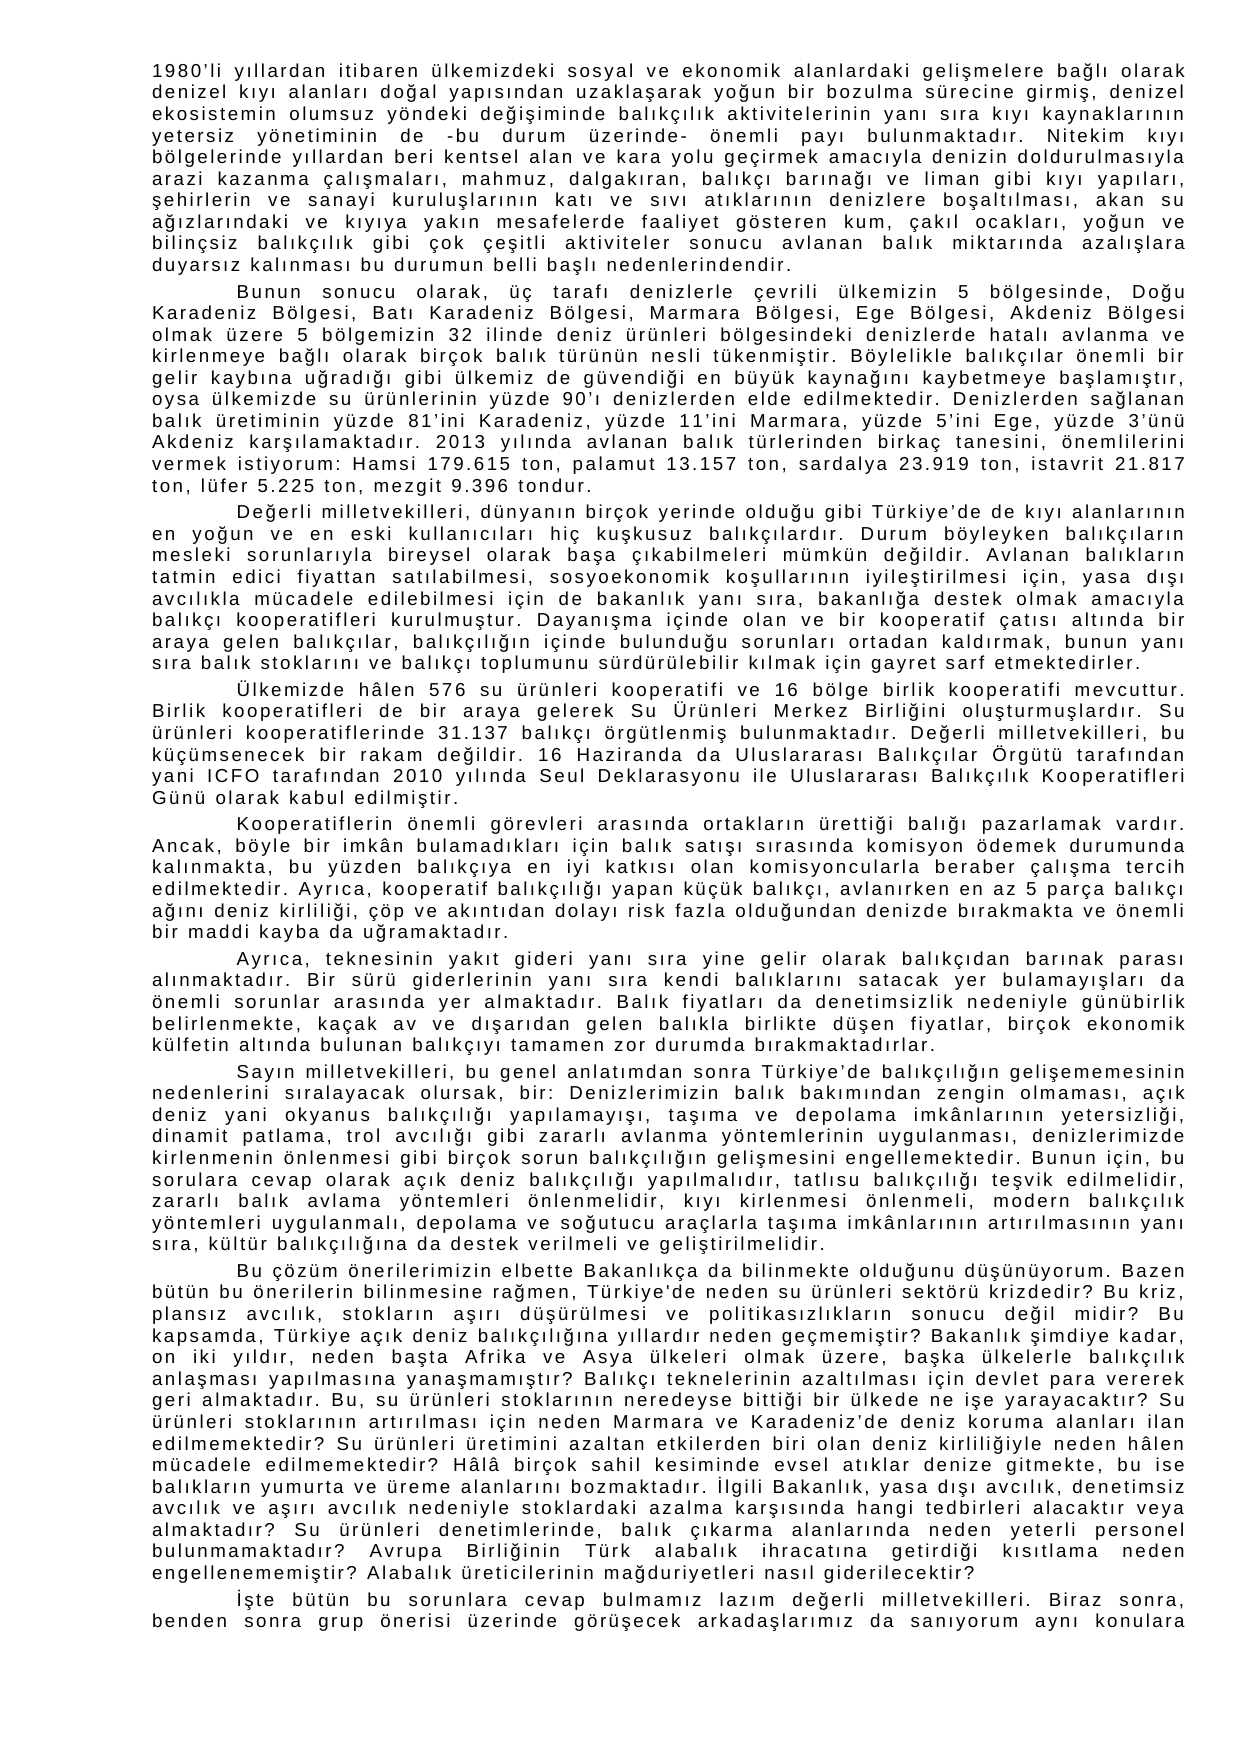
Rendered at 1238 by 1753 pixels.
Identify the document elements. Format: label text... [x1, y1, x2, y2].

text Değerli milletvekilleri, dünyanın birçok yerinde olduğu gibi Türkiye’de de kıyı alanlarının en yoğun ve en eski kullanıcıları hiç kuşkusuz balıkçılardır. Durum böyleyken balıkçıların mesleki sorunlarıyla bireysel olarak başa çıkabilmeleri mümkün değildir. Avlanan balıkların tatmin edici fiyattan satılabilmesi, sosyoekonomik koşullarının iyileştirilmesi için, yasa dışı avcılıkla mücadele edilebilmesi için de bakanlık yanı sıra, bakanlığa destek olmak amacıyla balıkçı kooperatifleri kurulmuştur. Dayanışma içinde olan ve bir kooperatif çatısı altında bir araya gelen balıkçılar, balıkçılığın içinde bulunduğu sorunları ortadan kaldırmak, bunun yanı sıra balık stoklarını ve balıkçı toplumunu sürdürülebilir kılmak için gayret sarf etmektedirler. [152, 501, 1186, 674]
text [152, 60, 1186, 275]
text Ülkemizde hâlen 576 su ürünleri kooperatifi ve 16 bölge birlik kooperatifi mevcuttur. Birlik kooperatifleri de bir araya gelerek Su Ürünleri Merkez Birliğini oluşturmuşlardır. Su ürünleri kooperatiflerinde 31.137 balıkçı örgütlenmiş bulunmaktadır. Değerli milletvekilleri, bu küçümsenecek bir rakam değildir. 16 Haziranda da Uluslararası Balıkçılar Örgütü tarafından yani ICFO tarafından 2010 yılında Seul Deklarasyonu ile Uluslararası Balıkçılık Kooperatifleri Günü olarak kabul edilmiştir. [152, 679, 1186, 808]
text Ayrıca, teknesinin yakıt gideri yanı sıra yine gelir olarak balıkçıdan barınak parası alınmaktadır. Bir sürü giderlerinin yanı sıra kendi balıklarını satacak yer bulamayışları da önemli sorunlar arasında yer almaktadır. Balık fiyatları da denetimsizlik nedeniyle günübirlik belirlenmekte, kaçak av ve dışarıdan gelen balıkla birlikte düşen fiyatlar, birçok ekonomik külfetin altında bulunan balıkçıyı tamamen zor durumda bırakmaktadırlar. [152, 948, 1186, 1056]
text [152, 1588, 1186, 1631]
text Bu çözüm önerilerimizin elbette Bakanlıkça da bilinmekte olduğunu düşünüyorum. Bazen bütün bu önerilerin bilinmesine rağmen, Türkiye'de neden su ürünleri sektörü krizdedir? Bu kriz, plansız avcılık, stokların aşırı düşürülmesi ve politikasızlıkların sonucu değil midir? Bu kapsamda, Türkiye açık deniz balıkçılığına yıllardır neden geçmemiştir? Bakanlık şimdiye kadar, on iki yıldır, neden başta Afrika ve Asya ülkeleri olmak üzere, başka ülkelerle balıkçılık anlaşması yapılmasına yanaşmamıştır? Balıkçı teknelerinin azaltılması için devlet para vererek geri almaktadır. Bu, su ürünleri stoklarının neredeyse bittiği bir ülkede ne işe yarayacaktır? Su ürünleri stoklarının artırılması için neden Marmara ve Karadeniz’de deniz koruma alanları ilan edilmemektedir? Su ürünleri üretimini azaltan etkilerden biri olan deniz kirliliğiyle neden hâlen mücadele edilmemektedir? Hâlâ birçok sahil kesiminde evsel atıklar denize gitmekte, bu ise balıkların yumurta ve üreme alanlarını bozmaktadır. İlgili Bakanlık, yasa dışı avcılık, denetimsiz avcılık ve aşırı avcılık nedeniyle stoklardaki azalma karşısında hangi tedbirleri alacaktır veya almaktadır? Su ürünleri denetimlerinde, balık çıkarma alanlarında neden yeterli personel bulunmamaktadır? Avrupa Birliğinin Türk alabalık ihracatına getirdiği kısıtlama neden engellenememiştir? Alabalık üreticilerinin mağduriyetleri nasıl giderilecektir? [152, 1260, 1186, 1583]
text Bunun sonucu olarak, üç tarafı denizlerle çevrili ülkemizin 5 bölgesinde, Doğu Karadeniz Bölgesi, Batı Karadeniz Bölgesi, Marmara Bölgesi, Ege Bölgesi, Akdeniz Bölgesi olmak üzere 5 bölgemizin 32 ilinde deniz ürünleri bölgesindeki denizlerde hatalı avlanma ve kirlenmeye bağlı olarak birçok balık türünün nesli tükenmiştir. Böylelikle balıkçılar önemli bir gelir kaybına uğradığı gibi ülkemiz de güvendiği en büyük kaynağını kaybetmeye başlamıştır, oysa ülkemizde su ürünlerinin yüzde 90’ı denizlerden elde edilmektedir. Denizlerden sağlanan balık üretiminin yüzde 81’ini Karadeniz, yüzde 11’ini Marmara, yüzde 5’ini Ege, yüzde 3’ünü Akdeniz karşılamaktadır. 2013 yılında avlanan balık türlerinden birkaç tanesini, önemlilerini vermek istiyorum: Hamsi 179.615 ton, palamut 13.157 ton, sardalya 23.919 ton, istavrit 21.817 ton, lüfer 5.225 ton, mezgit 9.396 tondur. [152, 280, 1186, 496]
text Sayın milletvekilleri, bu genel anlatımdan sonra Türkiye’de balıkçılığın gelişememesinin nedenlerini sıralayacak olursak, bir: Denizlerimizin balık bakımından zengin olmaması, açık deniz yani okyanus balıkçılığı yapılamayışı, taşıma ve depolama imkânlarının yetersizliği, dinamit patlama, trol avcılığı gibi zararlı avlanma yöntemlerinin uygulanması, denizlerimizde kirlenmenin önlenmesi gibi birçok sorun balıkçılığın gelişmesini engellemektedir. Bunun için, bu sorulara cevap olarak açık deniz balıkçılığı yapılmalıdır, tatlısu balıkçılığı teşvik edilmelidir, zararlı balık avlama yöntemleri önlenmelidir, kıyı kirlenmesi önlenmeli, modern balıkçılık yöntemleri uygulanmalı, depolama ve soğutucu araçlarla taşıma imkânlarının artırılmasının yanı sıra, kültür balıkçılığına da destek verilmeli ve geliştirilmelidir. [152, 1061, 1186, 1255]
text Kooperatiflerin önemli görevleri arasında ortakların ürettiği balığı pazarlamak vardır. Ancak, böyle bir imkân bulamadıkları için balık satışı sırasında komisyon ödemek durumunda kalınmakta, bu yüzden balıkçıya en iyi katkısı olan komisyoncularla beraber çalışma tercih edilmektedir. Ayrıca, kooperatif balıkçılığı yapan küçük balıkçı, avlanırken en az 5 parça balıkçı ağını deniz kirliliği, çöp ve akıntıdan dolayı risk fazla olduğundan denizde bırakmakta ve önemli bir maddi kayba da uğramaktadır. [152, 813, 1186, 943]
